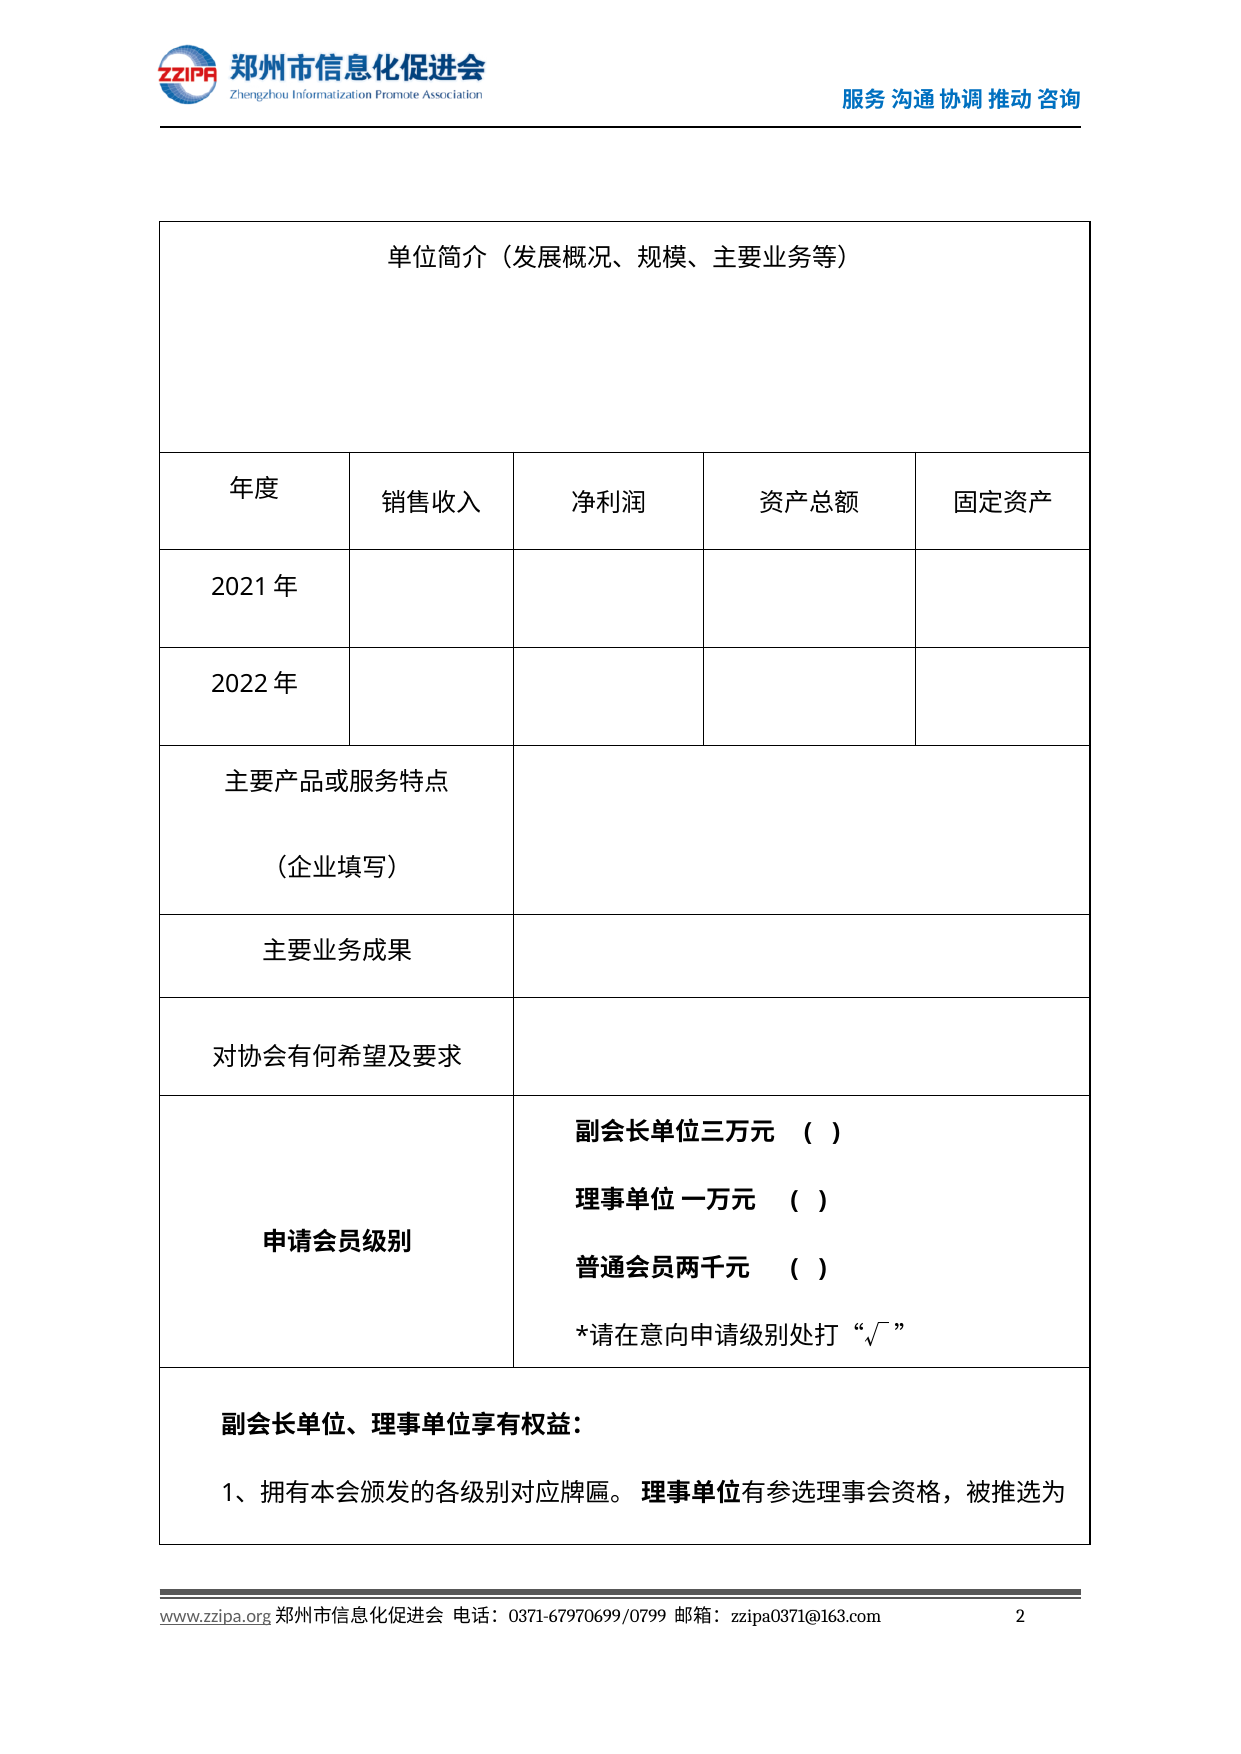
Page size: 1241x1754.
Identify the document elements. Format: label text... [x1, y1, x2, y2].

table_cell 2021年 [160, 550, 349, 647]
table_cell [514, 915, 1089, 997]
table_cell [916, 648, 1089, 744]
table_cell [514, 998, 1089, 1094]
table_cell 申请会员级别 [160, 1096, 513, 1367]
table_cell [704, 648, 915, 744]
table_cell 主要业务成果 [160, 915, 513, 997]
table_cell 单位简介（发展概况、规模、主要业务等） [160, 222, 1089, 452]
table_cell [514, 746, 1089, 914]
table_cell 2022年 [160, 648, 349, 744]
table_cell 资产总额 [704, 453, 915, 549]
table_cell [350, 648, 513, 744]
table_cell 固定资产 [916, 453, 1089, 549]
table_cell [514, 648, 703, 744]
table_cell [350, 550, 513, 647]
table_cell 副会长单位三万元 ( ) 理事单位 一万元 ( ) 普通会员两千元 ( ) *请在意向申请级别处打“√ ” [514, 1096, 1089, 1367]
table_cell 年度 [160, 453, 349, 549]
table_cell 对协会有何希望及要求 [160, 998, 513, 1094]
table_cell 主要产品或服务特点 （企业填写） [160, 746, 513, 914]
table_cell [514, 550, 703, 647]
table_cell [916, 550, 1089, 647]
table_cell 销售收入 [350, 453, 513, 549]
picture [156, 42, 487, 105]
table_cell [160, 1368, 1089, 1544]
table_cell 净利润 [514, 453, 703, 549]
table_cell [704, 550, 915, 647]
